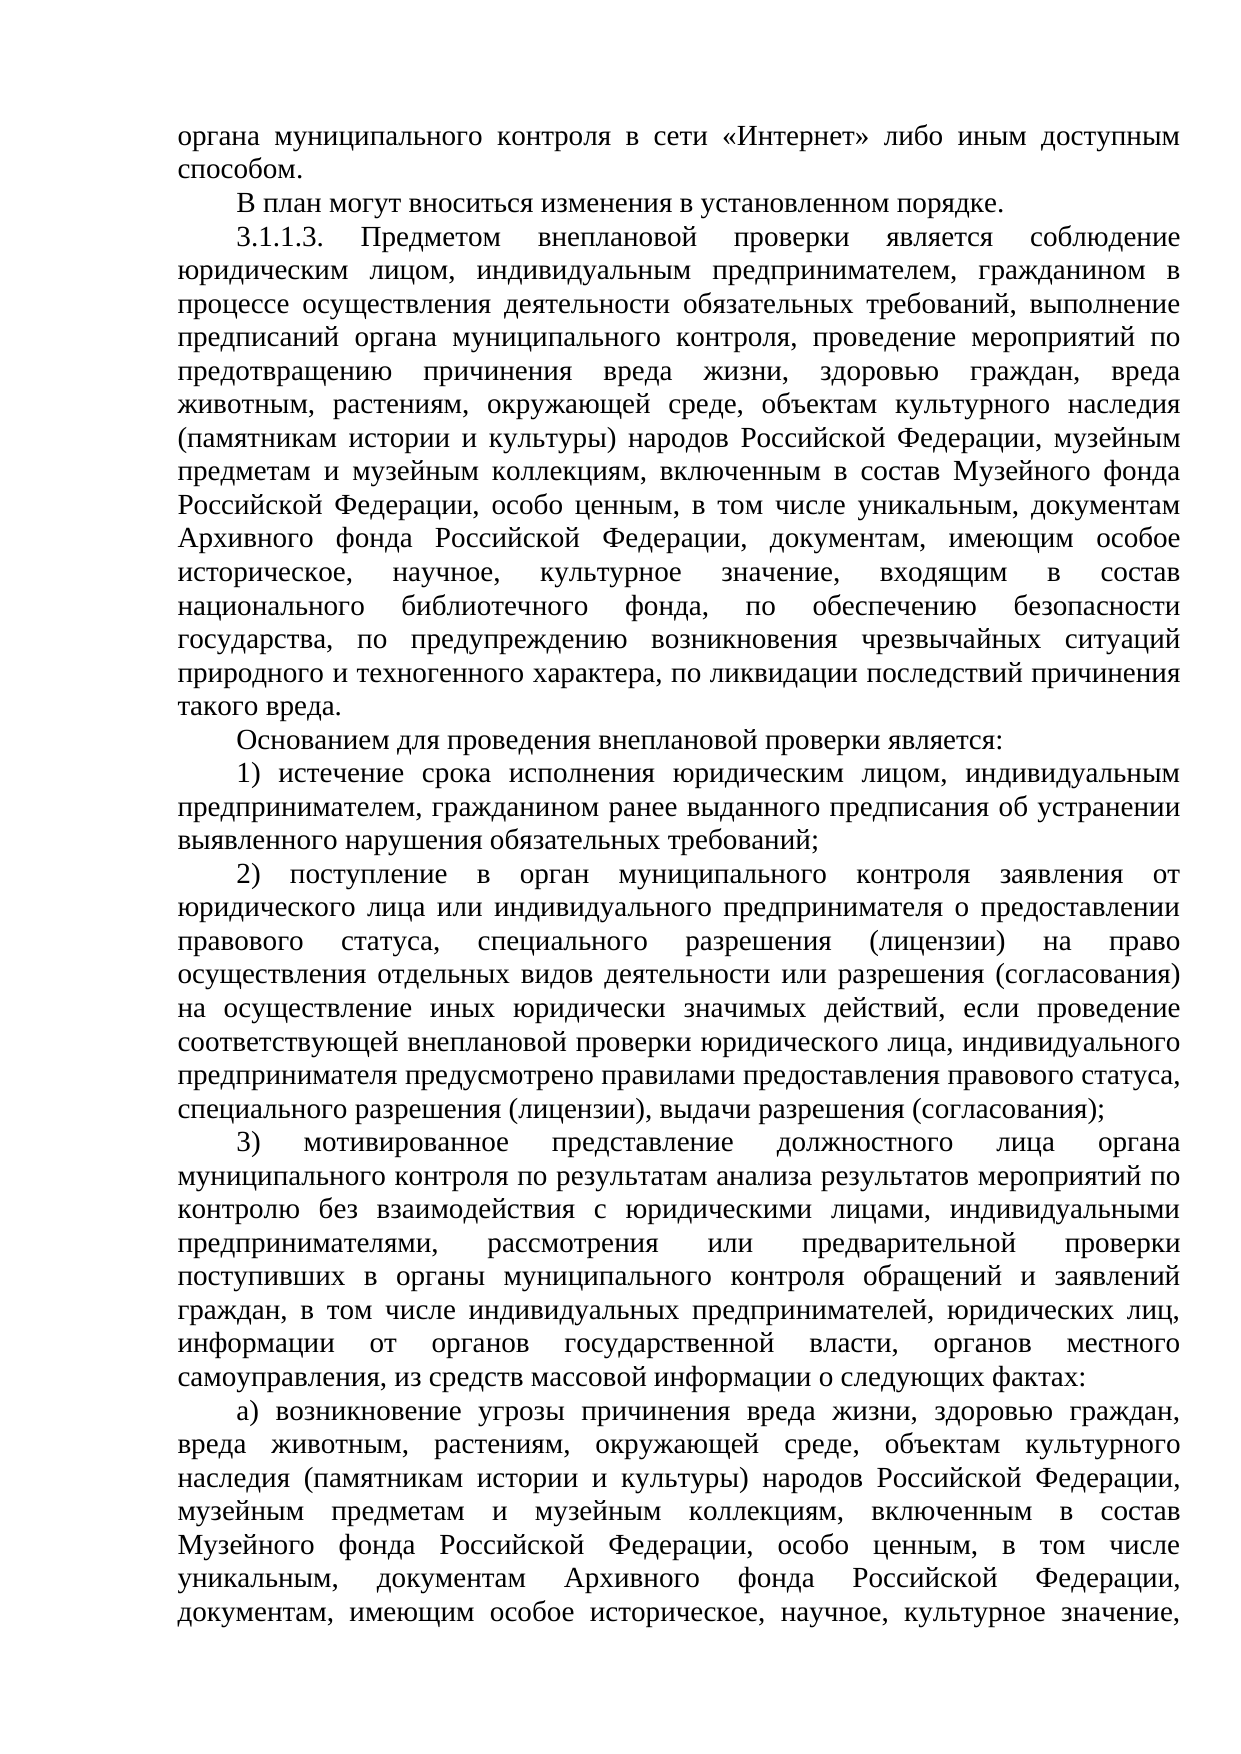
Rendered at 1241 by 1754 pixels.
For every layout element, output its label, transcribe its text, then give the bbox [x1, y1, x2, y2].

text 1) истечение срока исполнения юридическим лицом, индивидуальным предпринимателем, гражданином ранее выданного предписания об устранении выявленного нарушения обязательных требований; [177, 755, 1181, 856]
text В план могут вноситься изменения в установленном порядке. [177, 185, 1181, 219]
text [177, 1393, 1181, 1627]
text 3.1.1.3. Предметом внеплановой проверки является соблюдение юридическим лицом, индивидуальным предпринимателем, гражданином в процессе осуществления деятельности обязательных требований, выполнение предписаний органа муниципального контроля, проведение мероприятий по предотвращению причинения вреда жизни, здоровью граждан, вреда животным, растениям, окружающей среде, объектам культурного наследия (памятникам истории и культуры) народов Российской Федерации, музейным предметам и музейным коллекциям, включенным в состав Музейного фонда Российской Федерации, особо ценным, в том числе уникальным, документам Архивного фонда Российской Федерации, документам, имеющим особое историческое, научное, культурное значение, входящим в состав национального библиотечного фонда, по обеспечению безопасности государства, по предупреждению возникновения чрезвычайных ситуаций природного и техногенного характера, по ликвидации последствий причинения такого вреда. [177, 219, 1181, 722]
text 3) мотивированное представление должностного лица органа муниципального контроля по результатам анализа результатов мероприятий по контролю без взаимодействия с юридическими лицами, индивидуальными предпринимателями, рассмотрения или предварительной проверки поступивших в органы муниципального контроля обращений и заявлений граждан, в том числе индивидуальных предпринимателей, юридических лиц, информации от органов государственной власти, органов местного самоуправления, из средств массовой информации о следующих фактах: [177, 1124, 1181, 1393]
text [177, 118, 1181, 185]
text 2) поступление в орган муниципального контроля заявления от юридического лица или индивидуального предпринимателя о предоставлении правового статуса, специального разрешения (лицензии) на право осуществления отдельных видов деятельности или разрешения (согласования) на осуществление иных юридически значимых действий, если проведение соответствующей внеплановой проверки юридического лица, индивидуального предпринимателя предусмотрено правилами предоставления правового статуса, специального разрешения (лицензии), выдачи разрешения (согласования); [177, 856, 1181, 1124]
text Основанием для проведения внеплановой проверки является: [177, 722, 1181, 755]
